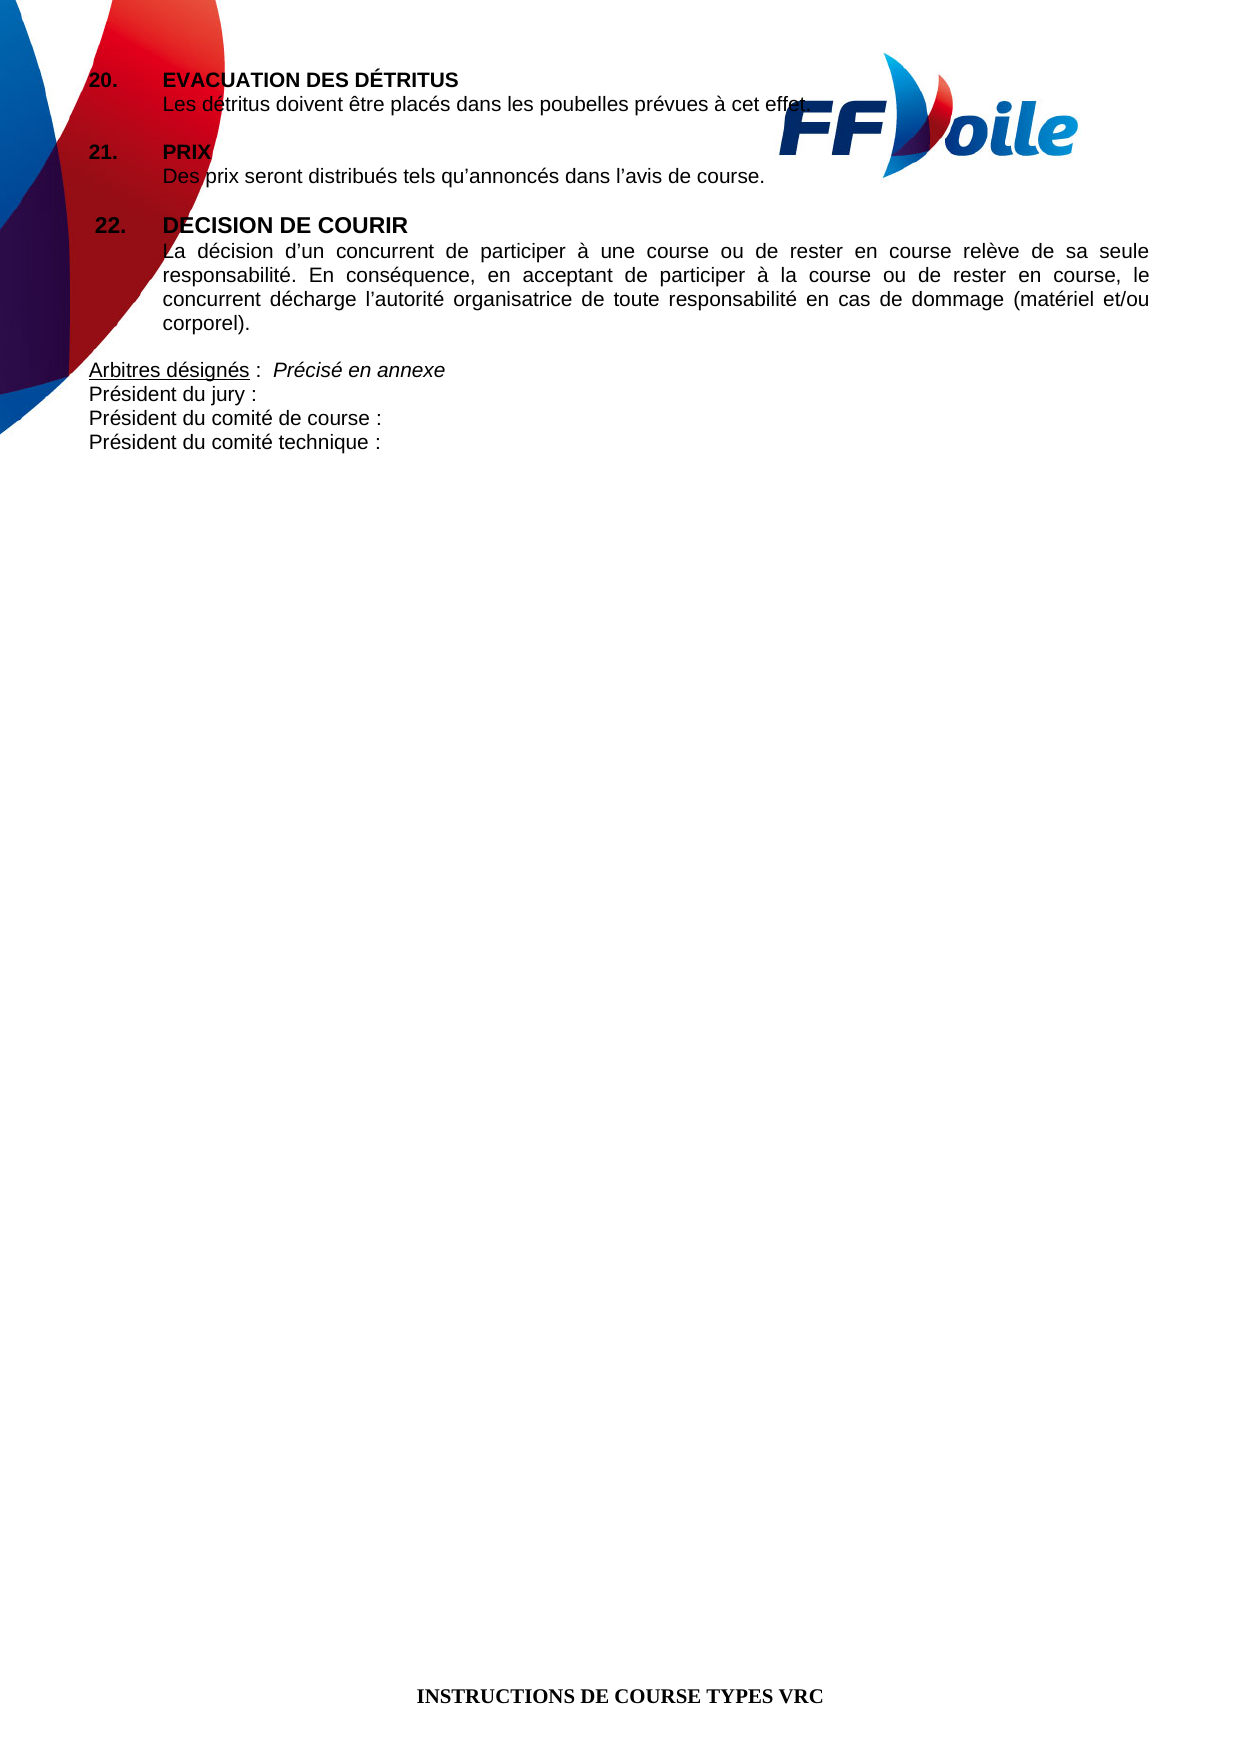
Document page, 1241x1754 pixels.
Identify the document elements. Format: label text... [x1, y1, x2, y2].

subtitle Président du jury : [89, 382, 1152, 406]
subtitle Président du comité technique : [89, 430, 1152, 454]
picture [0, 0, 1189, 445]
text 22. DECISION DE COURIR [89, 212, 1152, 238]
text La décision d’un concurrent de participer à une course ou de rester en course relève de sa seule responsabilité. En conséquence, en acceptant de participer à la course ou de rester en course, le concurrent décharge l’autorité organisatrice de toute responsabilité en cas de dommage (matériel et/ou corporel). [162, 238, 1152, 334]
subtitle Des prix seront distribués tels qu’annoncés dans l’avis de course. [89, 164, 1152, 188]
text Les détritus doivent être placés dans les poubelles prévues à cet effet. [162, 92, 1152, 116]
text Arbitres désignés : Précisé en annexe [89, 358, 1152, 382]
subtitle 21. PRIX [89, 140, 1152, 164]
list 20. EVACUATION DES DÉTRITUS [89, 68, 1152, 92]
subtitle Président du comité de course : [89, 406, 1152, 430]
